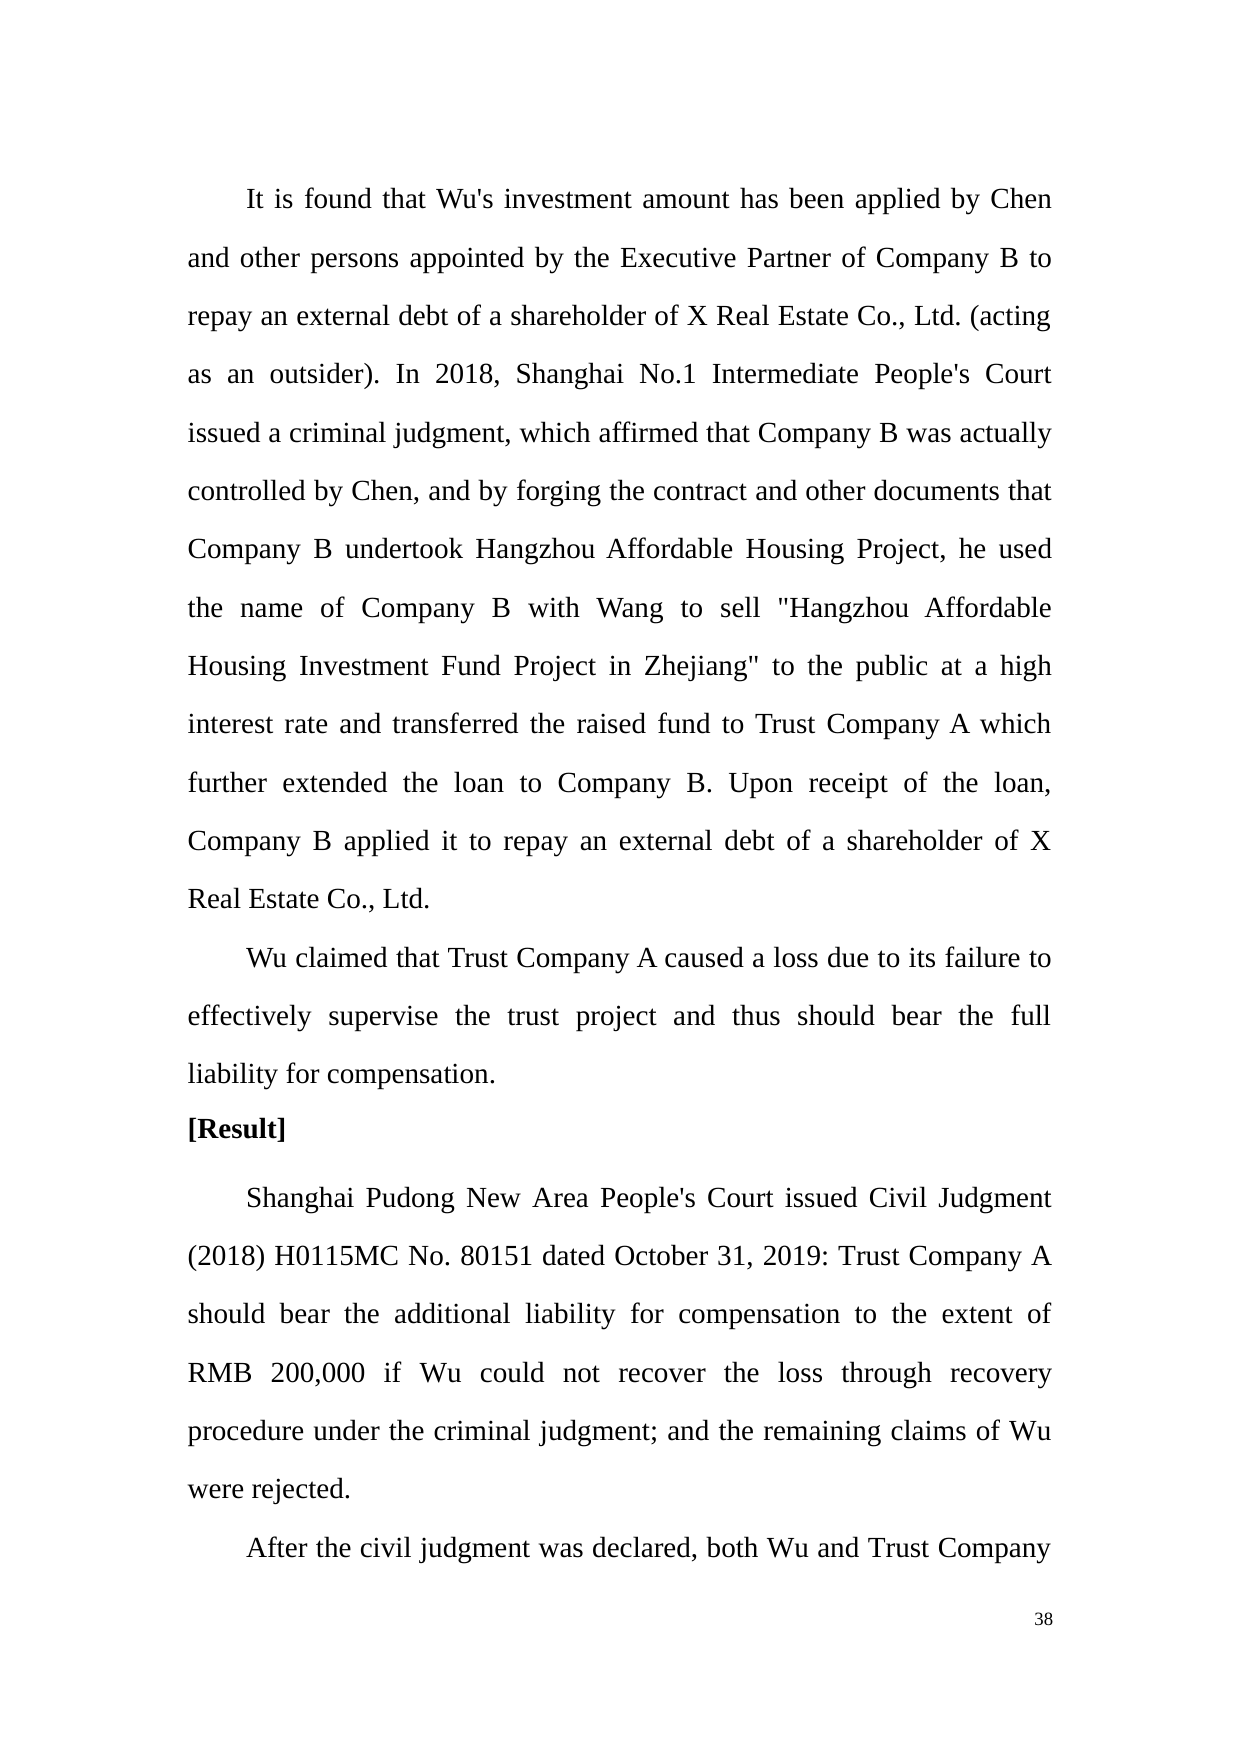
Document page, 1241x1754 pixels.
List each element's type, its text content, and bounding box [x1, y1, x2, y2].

text Shanghai Pudong New Area People's Court issued Civil Judgment (2018) H0115MC No. 80151 dated October 31, 2019: Trust Company A should bear the additional liability for compensation to the extent of RMB 200,000 if Wu could not recover the loss through recovery procedure under the criminal judgment; and the remaining claims of Wu were rejected. [187, 1160, 1053, 1510]
text It is found that Wu's investment amount has been applied by Chen and other persons appointed by the Executive Partner of Company B to repay an external debt of a shareholder of X Real Estate Co., Ltd. (acting as an outsider). In 2018, Shanghai No.1 Intermediate People's Court issued a criminal judgment, which affirmed that Company B was actually controlled by Chen, and by forging the contract and other documents that Company B undertook Hangzhou Affordable Housing Project, he used the name of Company B with Wang to sell "Hangzhou Affordable Housing Investment Fund Project in Zhejiang" to the public at a high interest rate and transferred the raised fund to Trust Company A which further extended the loan to Company B. Upon receipt of the loan, Company B applied it to repay an external debt of a shareholder of X Real Estate Co., Ltd. [187, 162, 1053, 920]
text [Result] [187, 1095, 1053, 1160]
text Wu claimed that Trust Company A caused a loss due to its failure to effectively supervise the trust project and thus should bear the full liability for compensation. [187, 920, 1053, 1095]
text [187, 1510, 1053, 1569]
